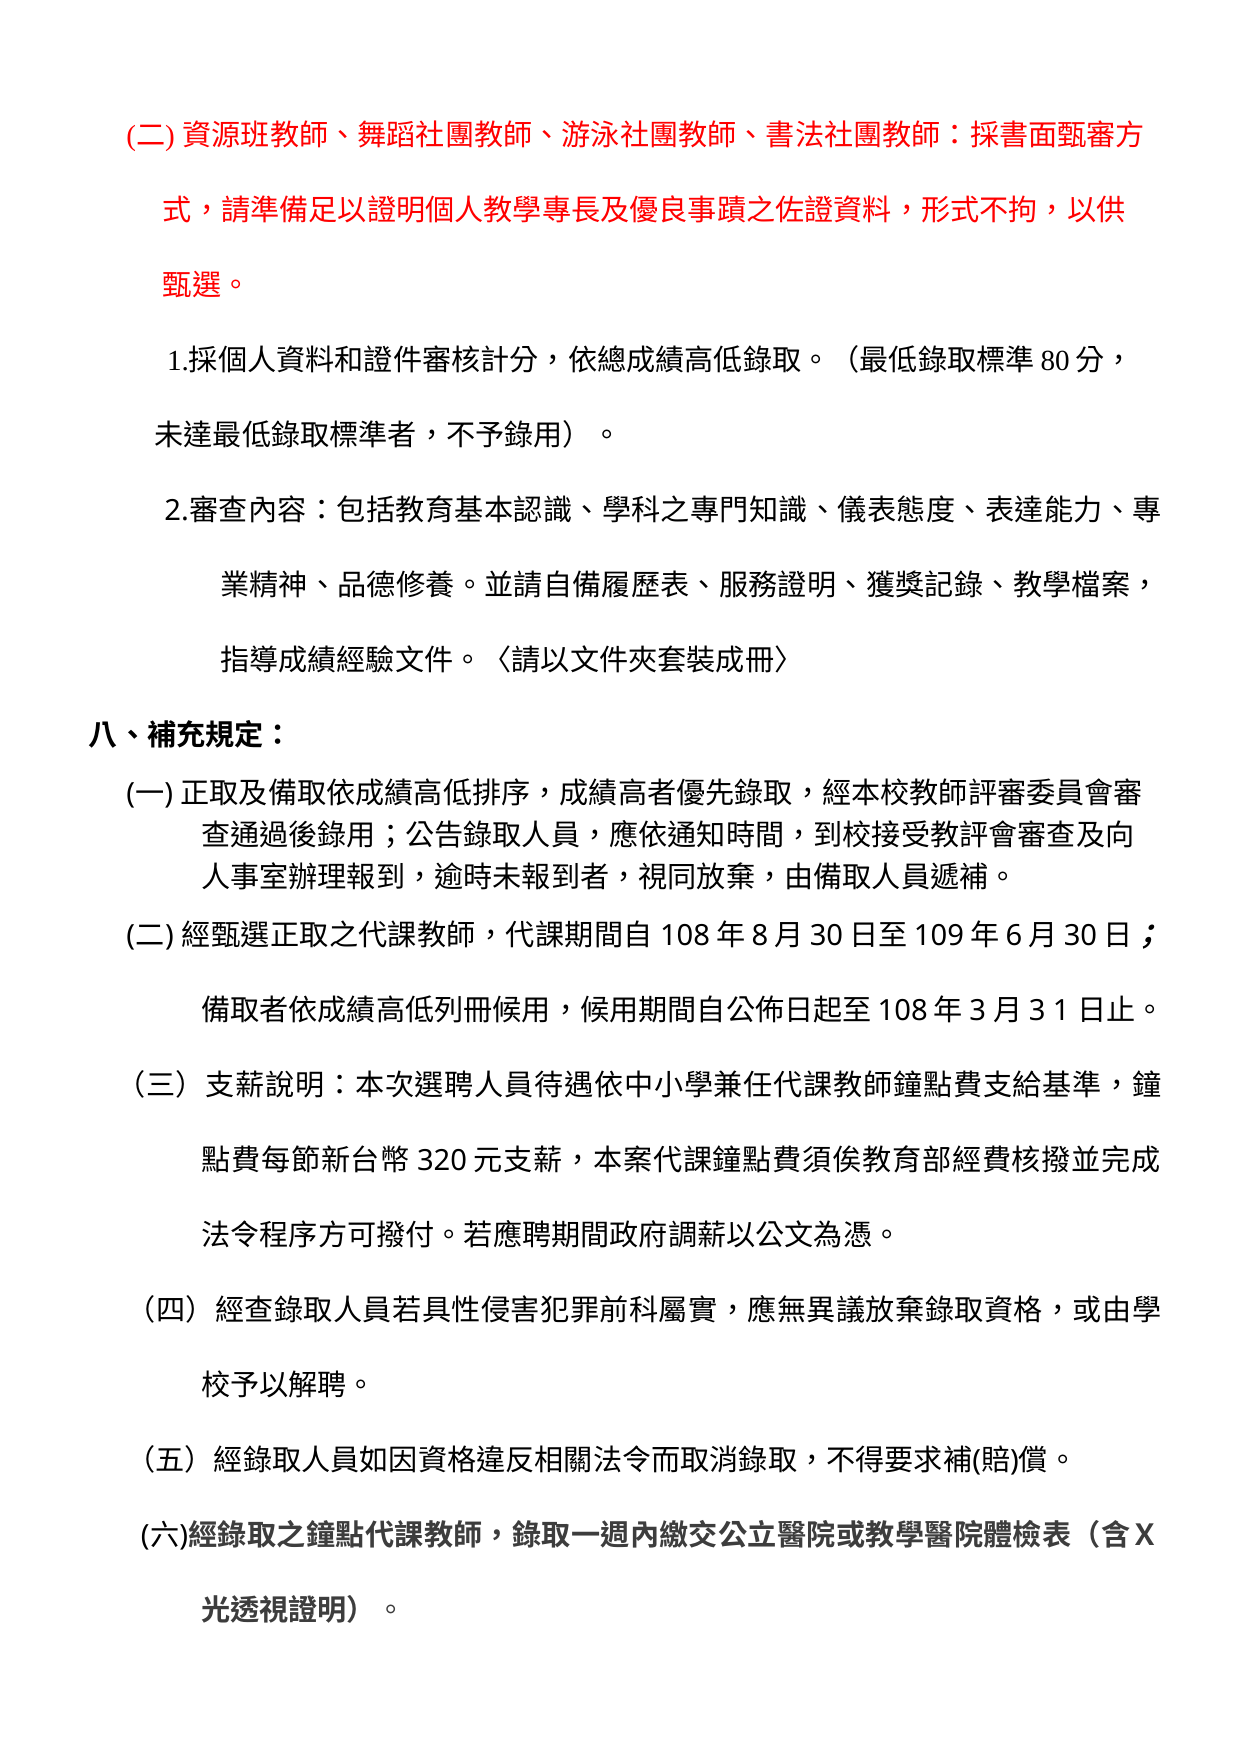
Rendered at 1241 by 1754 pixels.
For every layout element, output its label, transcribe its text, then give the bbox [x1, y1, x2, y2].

text 八、補充規定： [89, 695, 1162, 770]
text （四）經查錄取人員若具性侵害犯罪前科屬實，應無異議放棄錄取資格，或由學校予以解聘。 [126, 1270, 1162, 1420]
text （三）支薪說明：本次選聘人員待遇依中小學兼任代課教師鐘點費支給基準，鐘點費每節新台幣320元支薪，本案代課鐘點費須俟教育部經費核撥並完成法令程序方可撥付。若應聘期間政府調薪以公文為憑。 [116, 1045, 1162, 1270]
text (二) 資源班教師、舞蹈社團教師、游泳社團教師、書法社團教師：採書面甄審方 [126, 95, 1162, 170]
text 甄選。 [126, 245, 1162, 320]
text 未達最低錄取標準者，不予錄用）。 [89, 395, 1162, 470]
text 1.採個人資料和證件審核計分，依總成績高低錄取。（最低錄取標準80分， [145, 320, 1162, 395]
text (二) 經甄選正取之代課教師，代課期間自108年8月30日至109年6月30日；備取者依成績高低列冊候用，候用期間自公佈日起至108年 3 月3 1 日止。 [126, 895, 1162, 1045]
text (一) 正取及備取依成績高低排序，成績高者優先錄取，經本校教師評審委員會審查通過後錄用；公告錄取人員，應依通知時間，到校接受教評會審查及向人事室辦理報到，逾時未報到者，視同放棄，由備取人員遞補。 [126, 770, 1162, 895]
text (六)經錄取之鐘點代課教師，錄取一週內繳交公立醫院或教學醫院體檢表（含Ｘ光透視證明）。 [141, 1495, 1162, 1645]
text （五）經錄取人員如因資格違反相關法令而取消錄取，不得要求補(賠)償。 [126, 1420, 1162, 1495]
text 式，請準備足以證明個人教學專長及優良事蹟之佐證資料，形式不拘，以供 [126, 170, 1162, 245]
text 2.審查內容：包括教育基本認識、學科之專門知識、儀表態度、表達能力、專業精神、品德修養。並請自備履歷表、服務證明、獲獎記錄、教學檔案，指導成績經驗文件。〈請以文件夾套裝成冊〉 [141, 470, 1162, 695]
